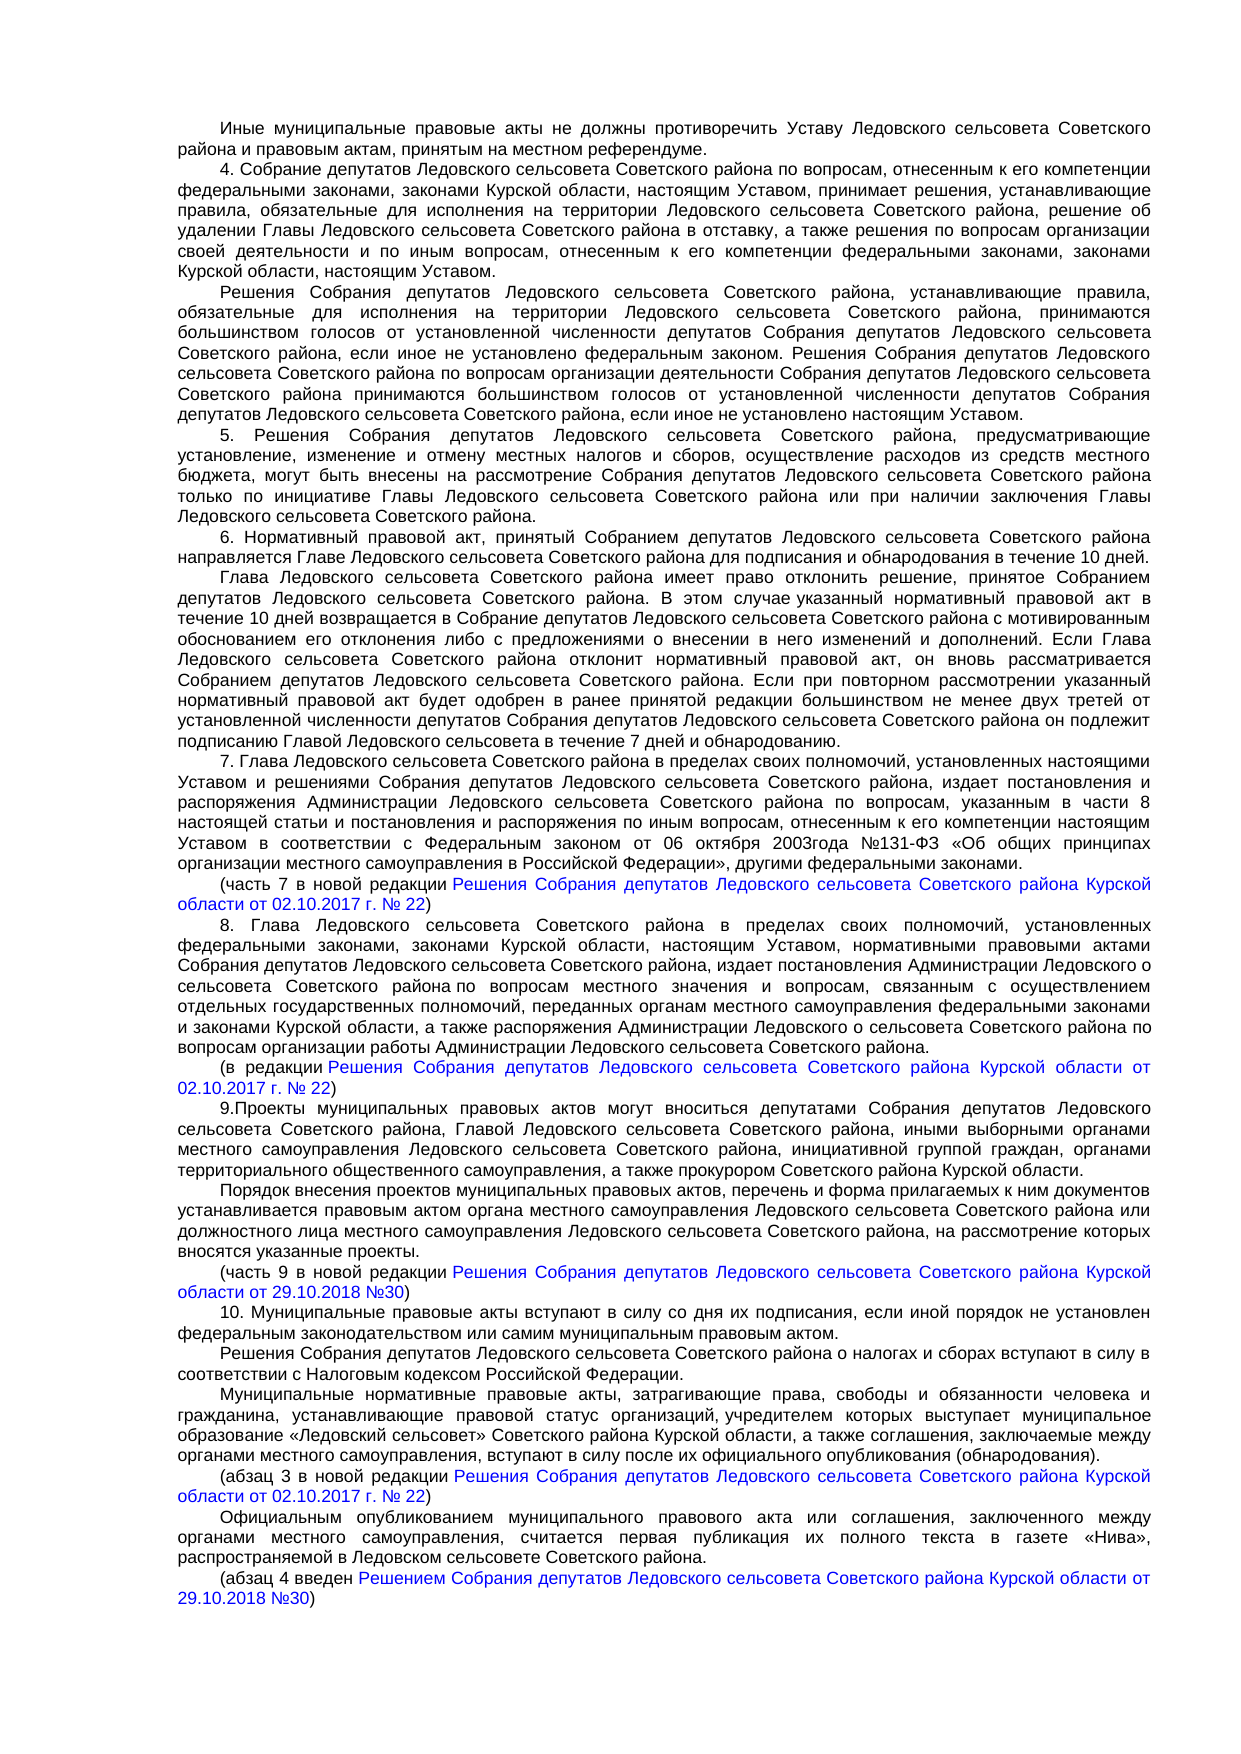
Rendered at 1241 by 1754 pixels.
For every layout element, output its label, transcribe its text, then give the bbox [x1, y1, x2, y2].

text 5. Решения Собрания депутатов Ледовского сельсовета Советского района, предусматривающие установление, изменение и отмену местных налогов и сборов, осуществление расходов из средств местного бюджета, могут быть внесены на рассмотрение Собрания депутатов Ледовского сельсовета Советского района только по инициативе Главы Ледовского сельсовета Советского района или при наличии заключения Главы Ледовского сельсовета Советского района. [177, 424, 1152, 526]
text 9.Проекты муниципальных правовых актов могут вноситься депутатами Собрания депутатов Ледовского сельсовета Советского района, Главой Ледовского сельсовета Советского района, иными выборными органами местного самоуправления Ледовского сельсовета Советского района, инициативной группой граждан, органами территориального общественного самоуправления, а также прокурором Советского района Курской области. [177, 1098, 1152, 1180]
text Решения Собрания депутатов Ледовского сельсовета Советского района, устанавливающие правила, обязательные для исполнения на территории Ледовского сельсовета Советского района, принимаются большинством голосов от установленной численности депутатов Собрания депутатов Ледовского сельсовета Советского района, если иное не установлено федеральным законом. Решения Собрания депутатов Ледовского сельсовета Советского района по вопросам организации деятельности Собрания депутатов Ледовского сельсовета Советского района принимаются большинством голосов от установленной численности депутатов Собрания депутатов Ледовского сельсовета Советского района, если иное не установлено настоящим Уставом. [177, 281, 1152, 424]
text 10. Муниципальные правовые акты вступают в силу со дня их подписания, если иной порядок не установлен федеральным законодательством или самим муниципальным правовым актом. [177, 1302, 1152, 1343]
text (абзац 3 в новой редакции Решения Собрания депутатов Ледовского сельсовета Советского района Курской области от 02.10.2017 г. № 22) [177, 1466, 1152, 1506]
text Порядок внесения проектов муниципальных правовых актов, перечень и форма прилагаемых к ним документов устанавливается правовым актом органа местного самоуправления Ледовского сельсовета Советского района или должностного лица местного самоуправления Ледовского сельсовета Советского района, на рассмотрение которых вносятся указанные проекты. [177, 1180, 1152, 1261]
text 8. Глава Ледовского сельсовета Советского района в пределах своих полномочий, установленных федеральными законами, законами Курской области, настоящим Уставом, нормативными правовыми актами Собрания депутатов Ледовского сельсовета Советского района, издает постановления Администрации Ледовского о сельсовета Советского района по вопросам местного значения и вопросам, связанным с осуществлением отдельных государственных полномочий, переданных органам местного самоуправления федеральными законами и законами Курской области, а также распоряжения Администрации Ледовского о сельсовета Советского района по вопросам организации работы Администрации Ледовского сельсовета Советского района. [177, 914, 1152, 1057]
text Муниципальные нормативные правовые акты, затрагивающие права, свободы и обязанности человека и гражданина, устанавливающие правовой статус организаций, учредителем которых выступает муниципальное образование «Ледовский сельсовет» Советского района Курской области, а также соглашения, заключаемые между органами местного самоуправления, вступают в силу после их официального опубликования (обнародования). [177, 1384, 1152, 1466]
text 4. Собрание депутатов Ледовского сельсовета Советского района по вопросам, отнесенным к его компетенции федеральными законами, законами Курской области, настоящим Уставом, принимает решения, устанавливающие правила, обязательные для исполнения на территории Ледовского сельсовета Советского района, решение об удалении Главы Ледовского сельсовета Советского района в отставку, а также решения по вопросам организации своей деятельности и по иным вопросам, отнесенным к его компетенции федеральными законами, законами Курской области, настоящим Уставом. [177, 159, 1152, 281]
text (абзац 4 введен Решением Собрания депутатов Ледовского сельсовета Советского района Курской области от 29.10.2018 №30) [177, 1568, 1152, 1608]
text Глава Ледовского сельсовета Советского района имеет право отклонить решение, принятое Собранием депутатов Ледовского сельсовета Советского района. В этом случае указанный нормативный правовой акт в течение 10 дней возвращается в Собрание депутатов Ледовского сельсовета Советского района с мотивированным обоснованием его отклонения либо с предложениями о внесении в него изменений и дополнений. Если Глава Ледовского сельсовета Советского района отклонит нормативный правовой акт, он вновь рассматривается Собранием депутатов Ледовского сельсовета Советского района. Если при повторном рассмотрении указанный нормативный правовой акт будет одобрен в ранее принятой редакции большинством не менее двух третей от установленной численности депутатов Собрания депутатов Ледовского сельсовета Советского района он подлежит подписанию Главой Ледовского сельсовета в течение 7 дней и обнародованию. [177, 567, 1152, 751]
text (часть 7 в новой редакции Решения Собрания депутатов Ледовского сельсовета Советского района Курской области от 02.10.2017 г. № 22) [177, 873, 1152, 914]
text Иные муниципальные правовые акты не должны противоречить Уставу Ледовского сельсовета Советского района и правовым актам, принятым на местном референдуме. [177, 118, 1152, 159]
text 6. Нормативный правовой акт, принятый Собранием депутатов Ледовского сельсовета Советского района направляется Главе Ледовского сельсовета Советского района для подписания и обнародования в течение 10 дней. [177, 526, 1152, 567]
text Официальным опубликованием муниципального правового акта или соглашения, заключенного между органами местного самоуправления, считается первая публикация их полного текста в газете «Нива», распространяемой в Ледовском сельсовете Советского района. [177, 1506, 1152, 1568]
text (часть 9 в новой редакции Решения Собрания депутатов Ледовского сельсовета Советского района Курской области от 29.10.2018 №30) [177, 1261, 1152, 1302]
text 7. Глава Ледовского сельсовета Советского района в пределах своих полномочий, установленных настоящими Уставом и решениями Собрания депутатов Ледовского сельсовета Советского района, издает постановления и распоряжения Администрации Ледовского сельсовета Советского района по вопросам, указанным в части 8 настоящей статьи и постановления и распоряжения по иным вопросам, отнесенным к его компетенции настоящим Уставом в соответствии с Федеральным законом от 06 октября 2003года №131-ФЗ «Об общих принципах организации местного самоуправления в Российской Федерации», другими федеральными законами. [177, 751, 1152, 873]
text Решения Собрания депутатов Ледовского сельсовета Советского района о налогах и сборах вступают в силу в соответствии с Налоговым кодексом Российской Федерации. [177, 1343, 1152, 1384]
text (в редакции Решения Собрания депутатов Ледовского сельсовета Советского района Курской области от 02.10.2017 г. № 22) [177, 1057, 1152, 1098]
